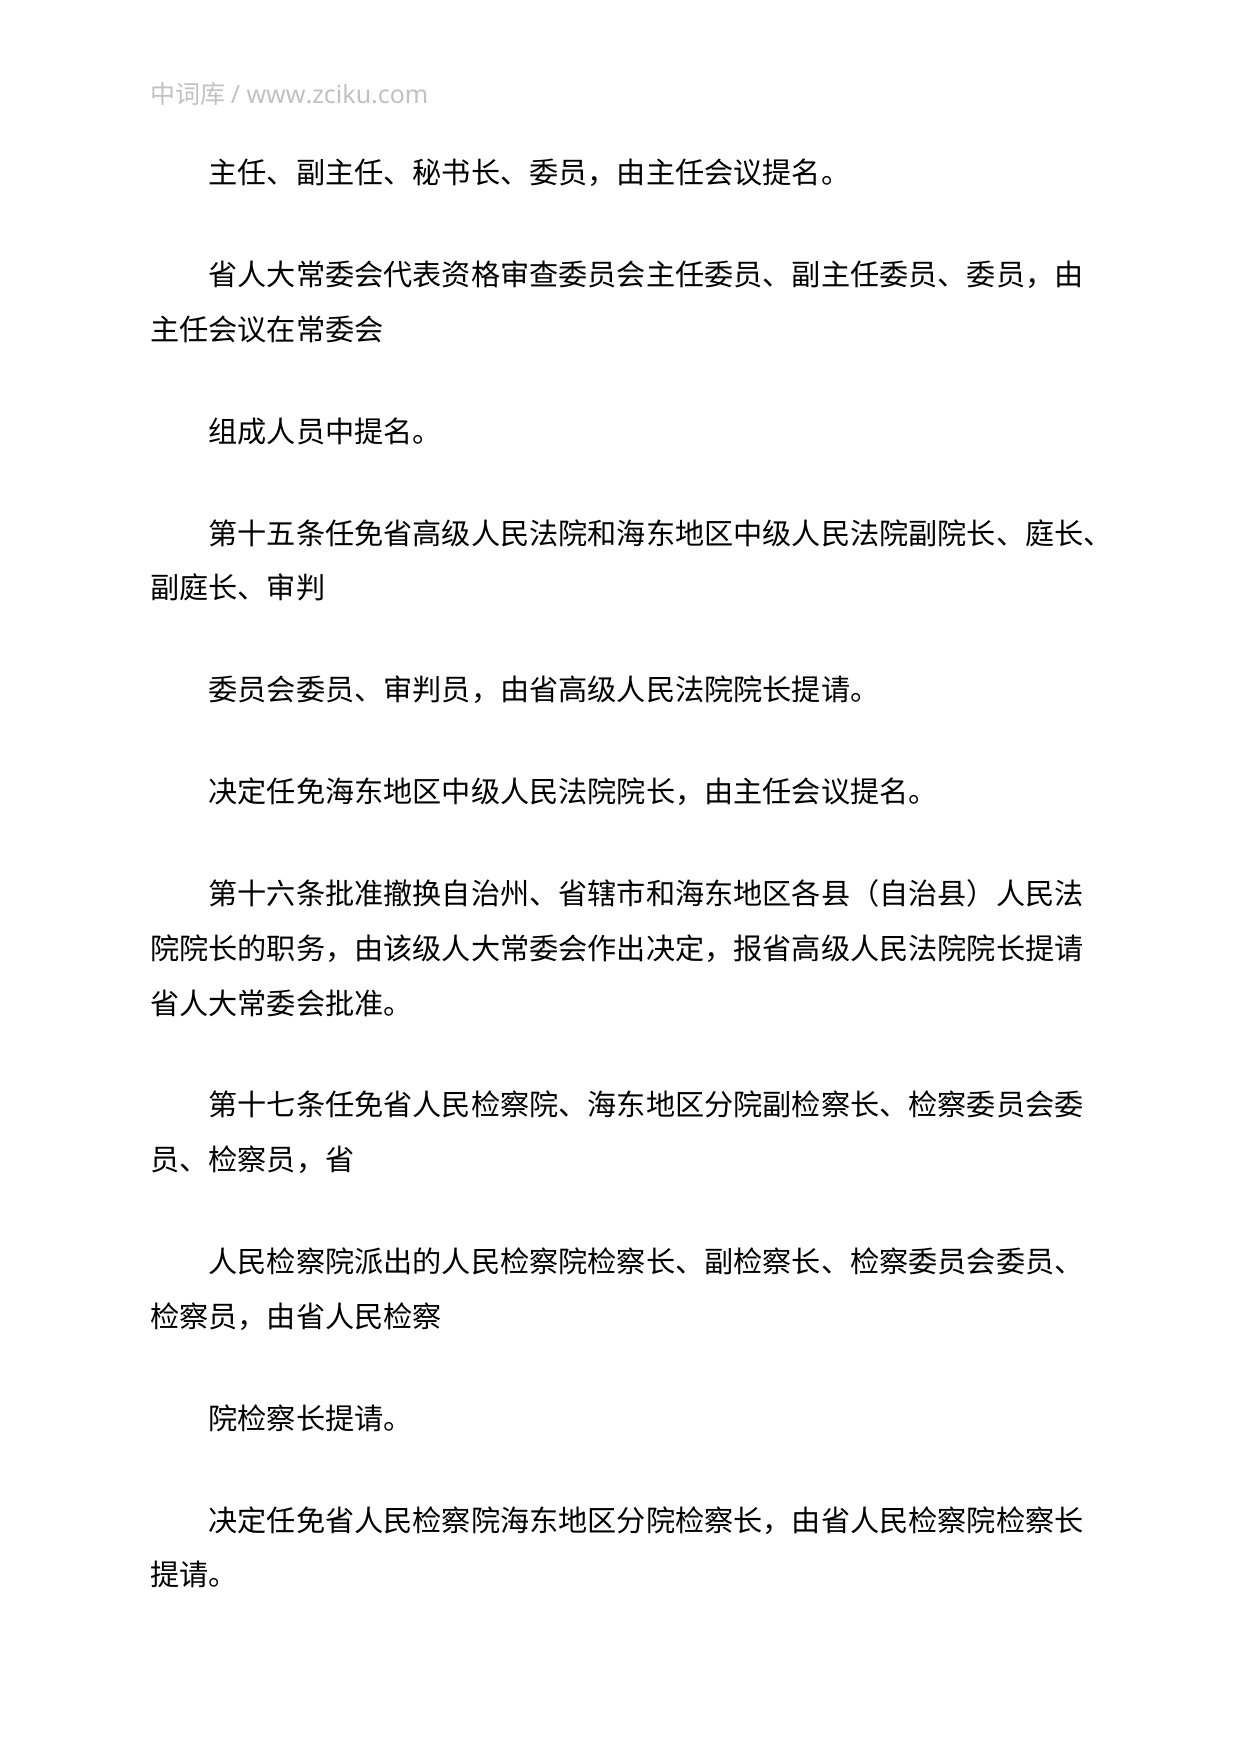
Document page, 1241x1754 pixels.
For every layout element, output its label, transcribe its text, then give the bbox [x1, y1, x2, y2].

text 第十五条任免省高级人民法院和海东地区中级人民法院副院长、庭长、副庭长、审判 [150, 510, 1090, 607]
text 决定任免海东地区中级人民法院院长，由主任会议提名。 [150, 769, 1090, 811]
text 院检察长提请。 [150, 1395, 1090, 1438]
text 委员会委员、审判员，由省高级人民法院院长提请。 [150, 667, 1090, 709]
text 第十七条任免省人民检察院、海东地区分院副检察长、检察委员会委员、检察员，省 [150, 1082, 1090, 1179]
text 主任、副主任、秘书长、委员，由主任会议提名。 [150, 150, 1090, 192]
text 省人大常委会代表资格审查委员会主任委员、副主任委员、委员，由主任会议在常委会 [150, 252, 1090, 349]
text 第十六条批准撤换自治州、省辖市和海东地区各县（自治县）人民法院院长的职务，由该级人大常委会作出决定，报省高级人民法院院长提请省人大常委会批准。 [150, 870, 1090, 1022]
text 决定任免省人民检察院海东地区分院检察长，由省人民检察院检察长提请。 [150, 1497, 1090, 1594]
text 人民检察院派出的人民检察院检察长、副检察长、检察委员会委员、检察员，由省人民检察 [150, 1239, 1090, 1336]
text 组成人员中提名。 [150, 408, 1090, 451]
